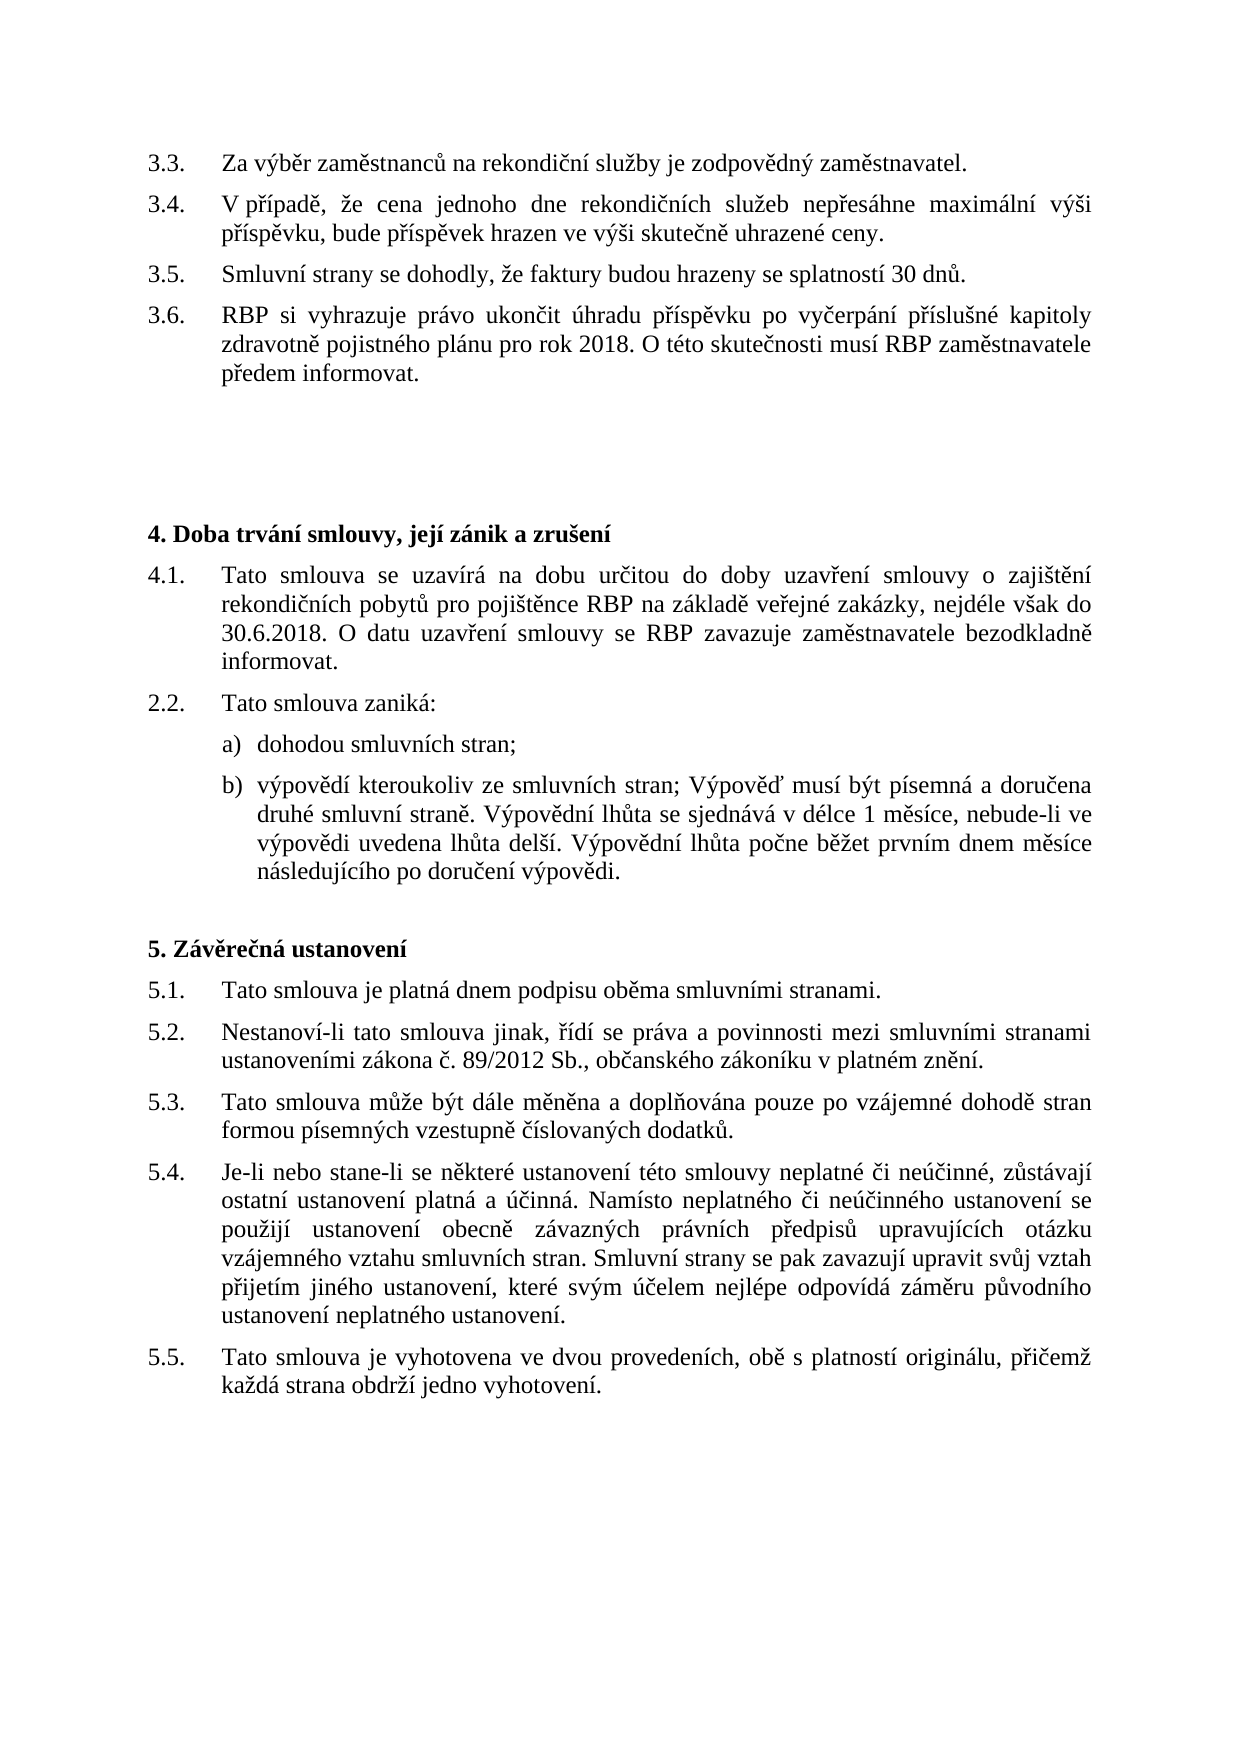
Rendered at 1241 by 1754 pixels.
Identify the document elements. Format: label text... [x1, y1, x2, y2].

text 5.2. Nestanoví-li tato smlouva jinak, řídí se práva a povinnosti mezi smluvními stranami ustanoveními zákona č. 89/2012 Sb., občanského zákoníku v platném znění. [148, 1017, 1093, 1074]
list dohodou smluvních stran; [216, 729, 1093, 758]
list výpovědí kteroukoliv ze smluvních stran; Výpověď musí být písemná a doručena druhé smluvní straně. Výpovědní lhůta se sjednává v délce 1 měsíce, nebude-li ve výpovědi uvedena lhůta delší. Výpovědní lhůta počne běžet prvním dnem měsíce následujícího po doručení výpovědi. [216, 770, 1093, 885]
text 5.1. Tato smlouva je platná dnem podpisu oběma smluvními stranami. [148, 975, 1093, 1004]
text 5.5. Tato smlouva je vyhotovena ve dvou provedeních, obě s platností originálu, přičemž každá strana obdrží jedno vyhotovení. [148, 1342, 1093, 1399]
text 3.3. Za výběr zaměstnanců na rekondiční služby je zodpovědný zaměstnavatel. [148, 148, 1093, 176]
text 2.2. Tato smlouva zaniká: [148, 688, 1093, 716]
text 3.4. V případě, že cena jednoho dne rekondičních služeb nepřesáhne maximální výši příspěvku, bude příspěvek hrazen ve výši skutečně uhrazené ceny. [148, 189, 1093, 246]
text 4.1. Tato smlouva se uzavírá na dobu určitou do doby uzavření smlouvy o zajištění rekondičních pobytů pro pojištěnce RBP na základě veřejné zakázky, nejdéle však do 30.6.2018. O datu uzavření smlouvy se RBP zavazuje zaměstnavatele bezodkladně informovat. [148, 560, 1093, 675]
text 5. Závěrečná ustanovení [148, 934, 1093, 963]
text 5.4. Je-li nebo stane-li se některé ustanovení této smlouvy neplatné či neúčinné, zůstávají ostatní ustanovení platná a účinná. Namísto neplatného či neúčinného ustanovení se použijí ustanovení obecně závazných právních předpisů upravujících otázku vzájemného vztahu smluvních stran. Smluvní strany se pak zavazují upravit svůj vztah přijetím jiného ustanovení, které svým účelem nejlépe odpovídá záměru původního ustanovení neplatného ustanovení. [148, 1157, 1093, 1329]
text 3.6. RBP si vyhrazuje právo ukončit úhradu příspěvku po vyčerpání příslušné kapitoly zdravotně pojistného plánu pro rok 2018. O této skutečnosti musí RBP zaměstnavatele předem informovat. [148, 300, 1093, 386]
text 3.5. Smluvní strany se dohodly, že faktury budou hrazeny se splatností 30 dnů. [148, 259, 1093, 288]
text 5.3. Tato smlouva může být dále měněna a doplňována pouze po vzájemné dohodě stran formou písemných vzestupně číslovaných dodatků. [148, 1087, 1093, 1144]
text 4. Doba trvání smlouvy, její zánik a zrušení [148, 519, 1093, 548]
